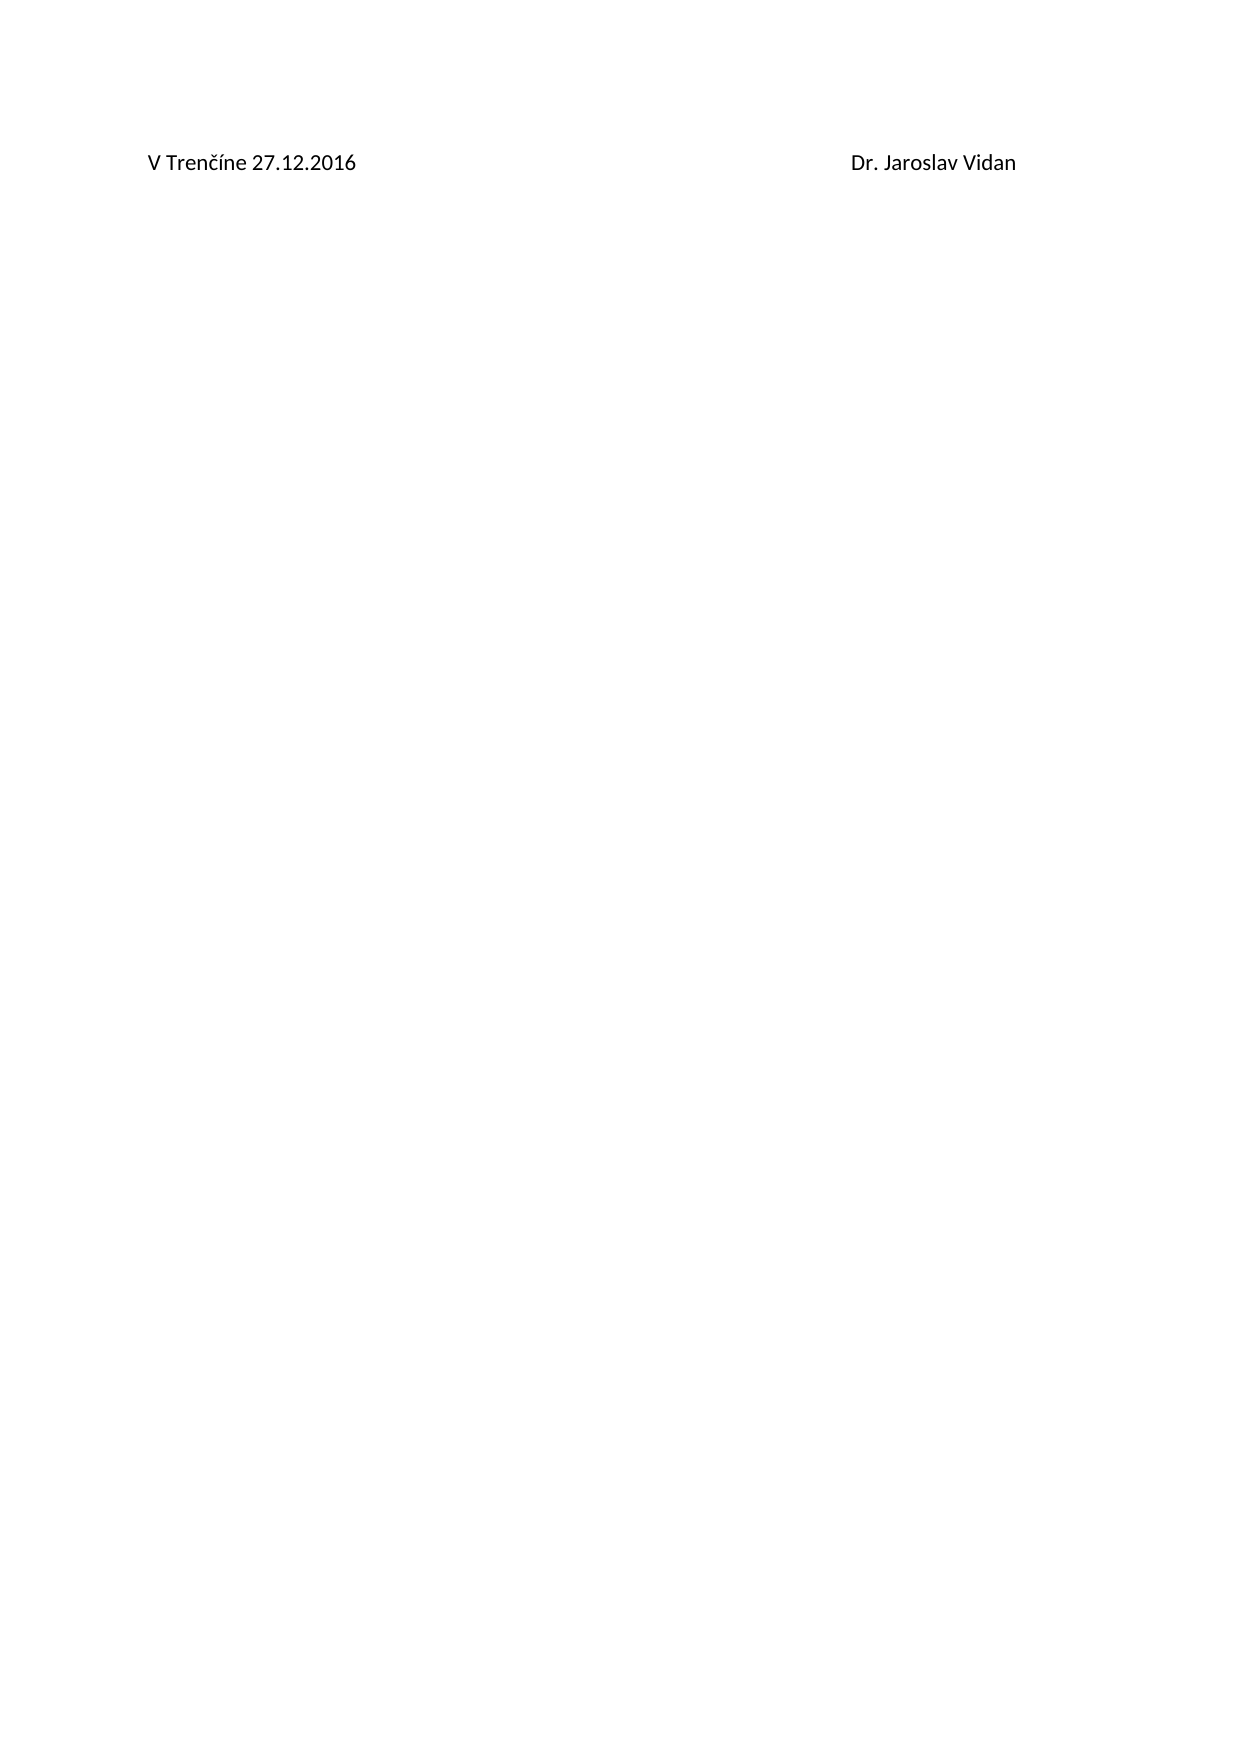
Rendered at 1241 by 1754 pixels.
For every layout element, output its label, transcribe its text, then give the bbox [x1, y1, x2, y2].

text V Trenčíne 27.12.2016 Dr. Jaroslav Vidan [148, 148, 1093, 176]
